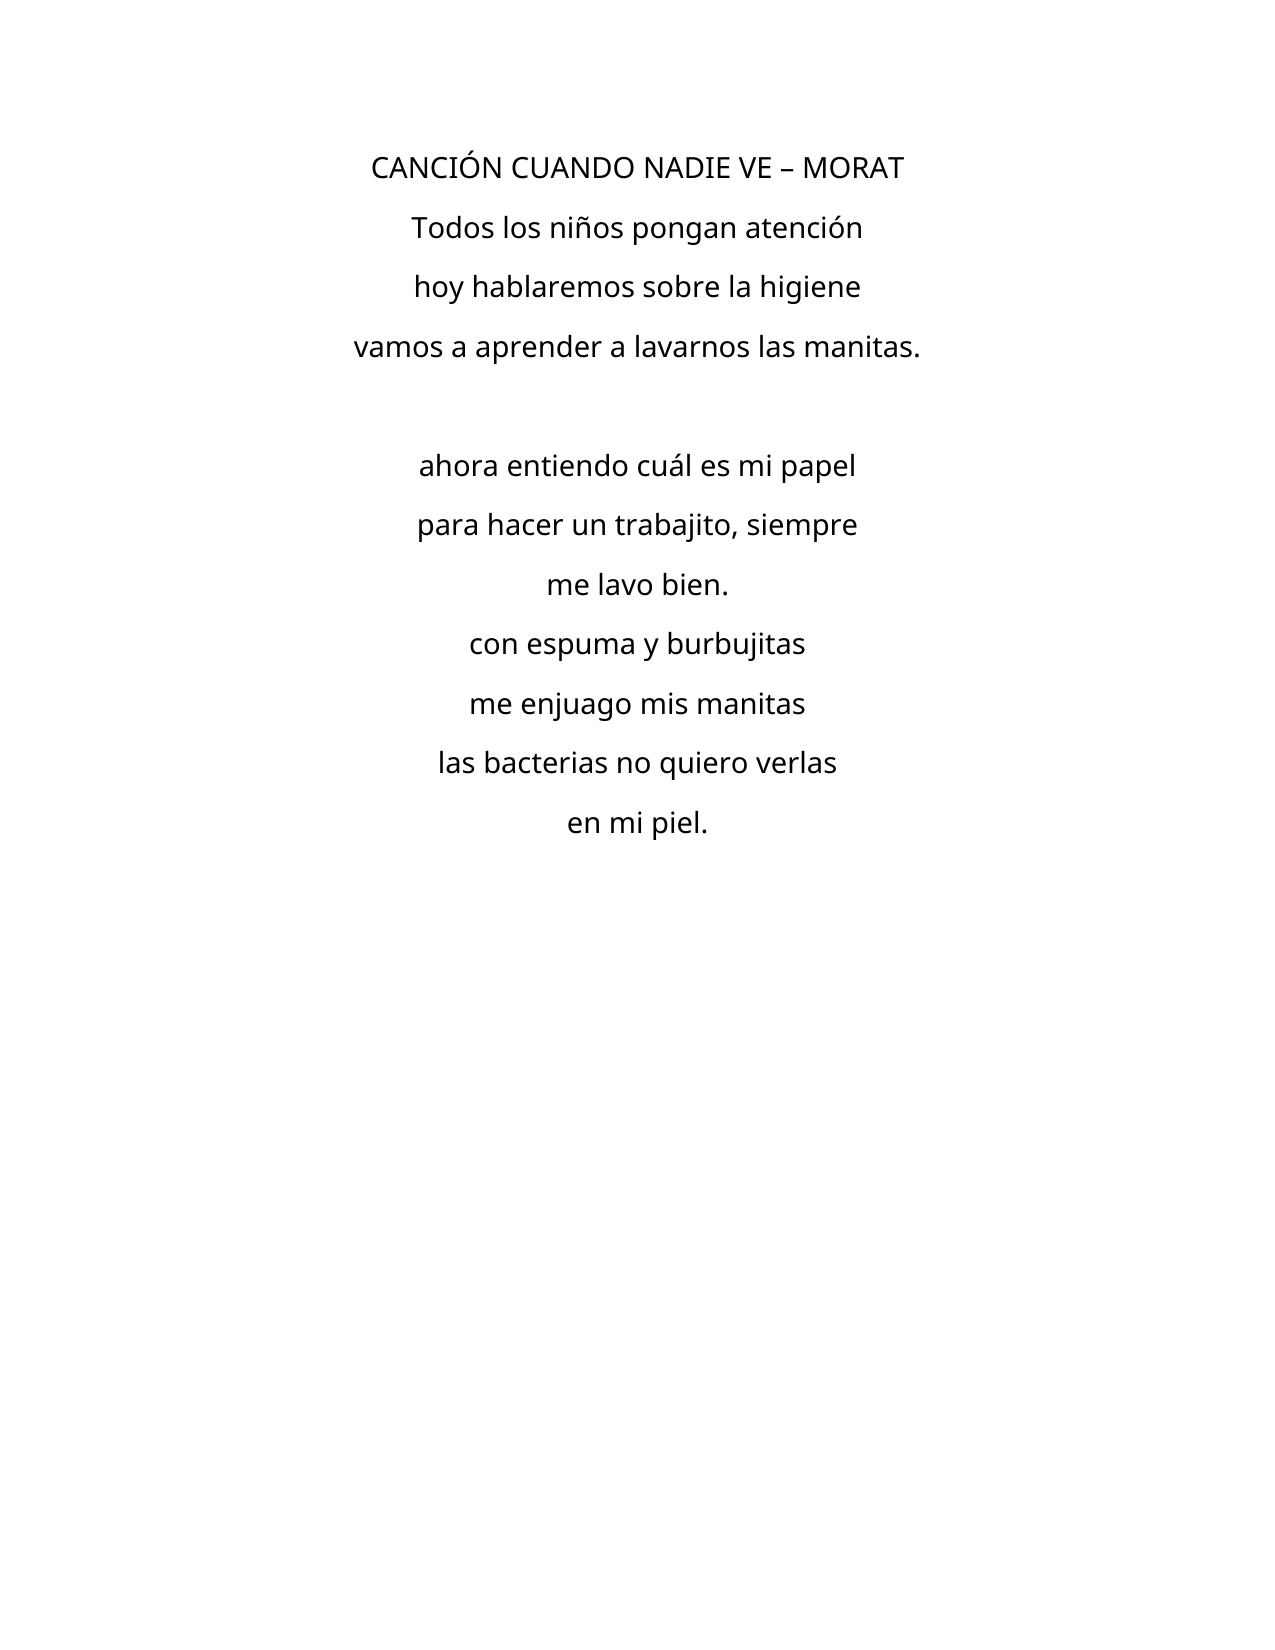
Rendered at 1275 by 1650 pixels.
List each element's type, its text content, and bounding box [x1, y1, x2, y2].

text las bacterias no quiero verlas [177, 742, 1098, 782]
text Todos los niños pongan atención [177, 207, 1098, 247]
text CANCIÓN CUANDO NADIE VE – MORAT [177, 148, 1098, 187]
text ahora entiendo cuál es mi papel [177, 445, 1098, 485]
text hoy hablaremos sobre la higiene [177, 267, 1098, 306]
text me enjuago mis manitas [177, 683, 1098, 723]
text en mi piel. [177, 802, 1098, 842]
text con espuma y burbujitas [177, 623, 1098, 663]
text para hacer un trabajito, siempre [177, 504, 1098, 544]
text vamos a aprender a lavarnos las manitas. [177, 326, 1098, 366]
text me lavo bien. [177, 564, 1098, 604]
